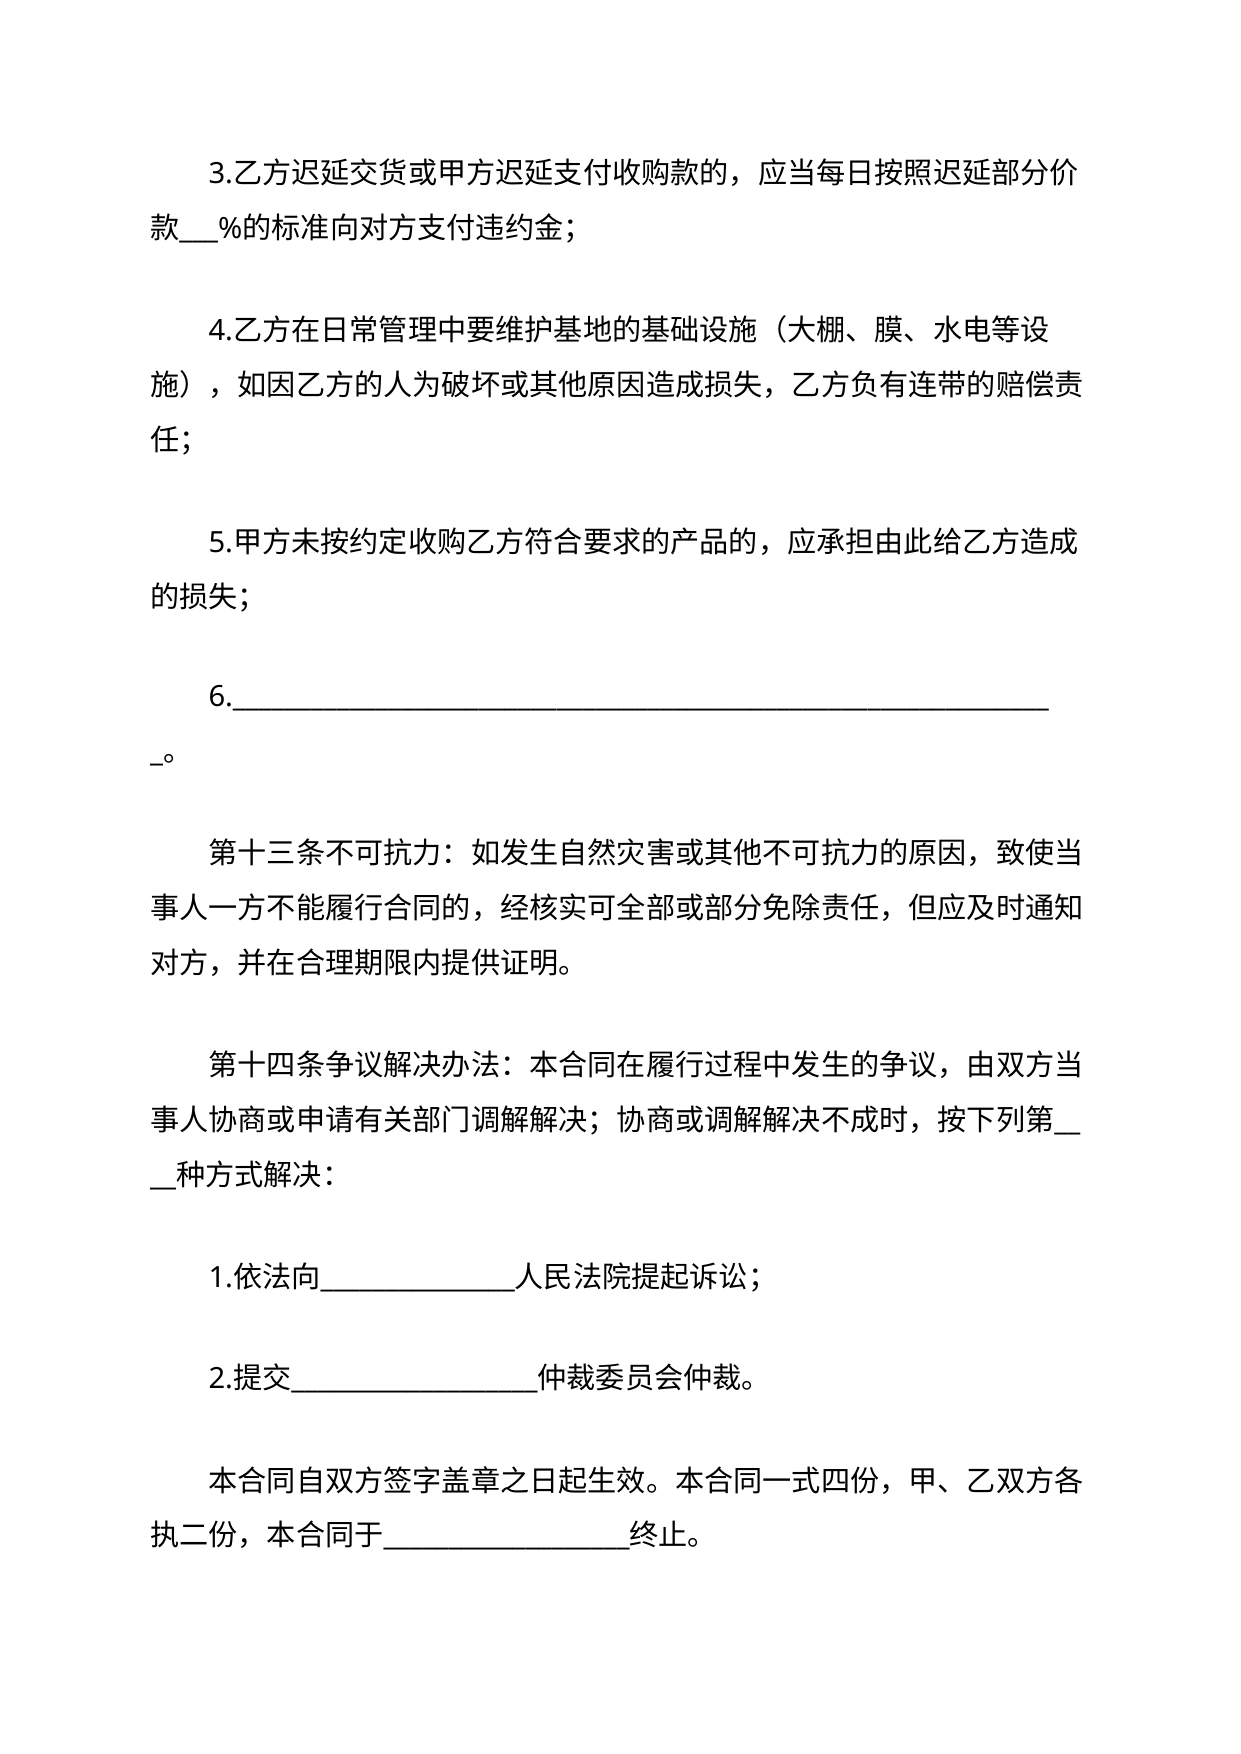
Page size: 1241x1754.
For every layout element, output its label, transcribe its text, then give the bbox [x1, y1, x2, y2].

text 6.________________________________________________________________。 [150, 675, 1090, 770]
text 2.提交___________________仲裁委员会仲裁。 [150, 1355, 1090, 1397]
text 4.乙方在日常管理中要维护基地的基础设施（大棚、膜、水电等设施），如因乙方的人为破坏或其他原因造成损失，乙方负有连带的赔偿责任； [150, 307, 1090, 459]
text 第十四条争议解决办法：本合同在履行过程中发生的争议，由双方当事人协商或申请有关部门调解解决；协商或调解解决不成时，按下列第____种方式解决： [150, 1041, 1090, 1193]
text 第十三条不可抗力：如发生自然灾害或其他不可抗力的原因，致使当事人一方不能履行合同的，经核实可全部或部分免除责任，但应及时通知对方，并在合理期限内提供证明。 [150, 830, 1090, 982]
text 3.乙方迟延交货或甲方迟延支付收购款的，应当每日按照迟延部分价款___%的标准向对方支付违约金； [150, 150, 1090, 247]
text 1.依法向_______________人民法院提起诉讼； [150, 1253, 1090, 1296]
text 5.甲方未按约定收购乙方符合要求的产品的，应承担由此给乙方造成的损失； [150, 519, 1090, 616]
text 本合同自双方签字盖章之日起生效。本合同一式四份，甲、乙双方各执二份，本合同于___________________终止。 [150, 1457, 1090, 1554]
